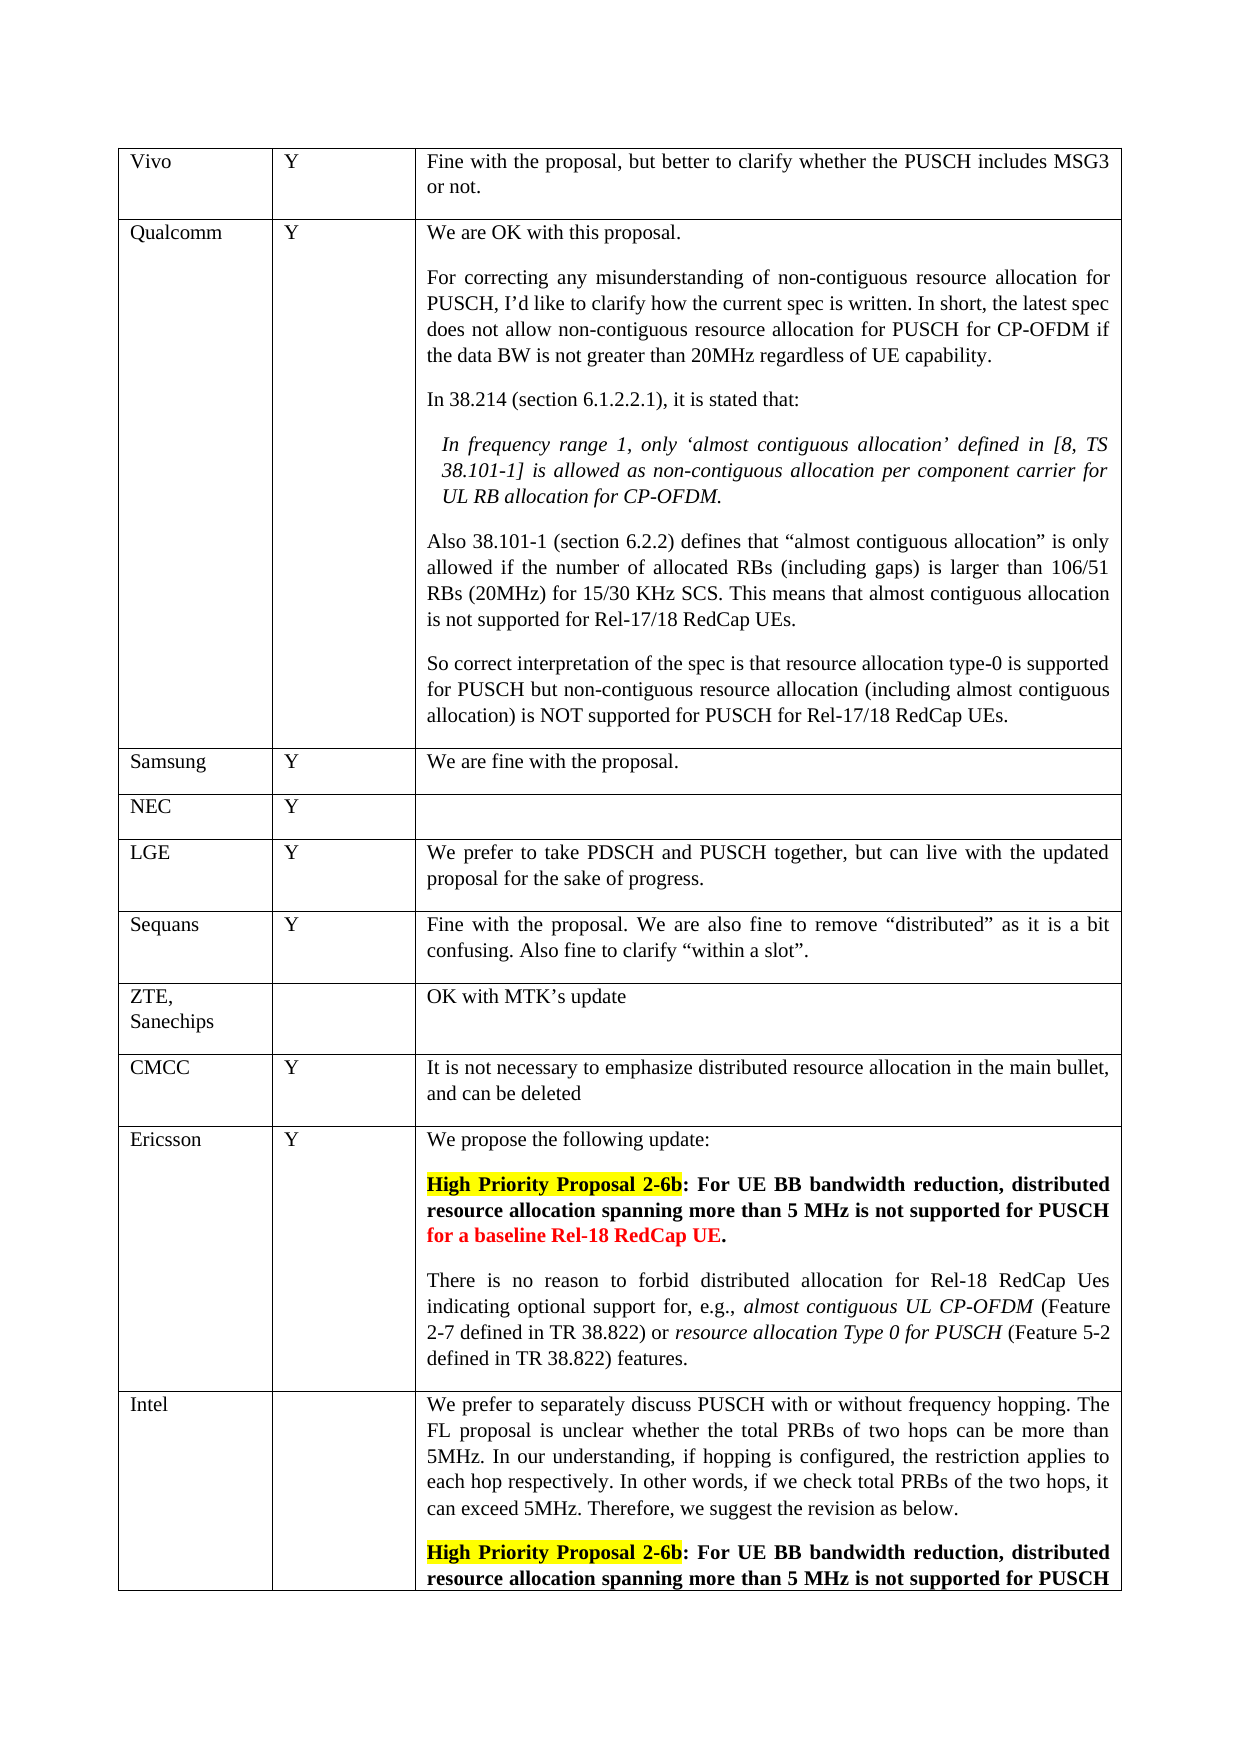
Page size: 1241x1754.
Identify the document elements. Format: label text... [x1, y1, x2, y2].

table_cell Fine with the proposal, but better to clarify whether the PUSCH includes MSG3 or not. [416, 149, 1121, 219]
table_cell We prefer to take PDSCH and PUSCH together, but can live with the updated proposal for the sake of progress. [416, 840, 1121, 911]
table_cell Qualcomm [119, 220, 272, 748]
table_cell Ericsson [119, 1127, 272, 1391]
table_cell NEC [119, 795, 272, 839]
table_cell [416, 795, 1121, 839]
table_cell We are fine with the proposal. [416, 749, 1121, 793]
table_cell Vivo [119, 149, 272, 219]
table_cell Y [273, 149, 415, 219]
table_cell Intel [119, 1392, 272, 1590]
table_cell Y [273, 749, 415, 793]
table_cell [416, 1392, 1121, 1590]
table_cell Y [273, 1127, 415, 1391]
table_cell Y [273, 840, 415, 911]
table_cell Fine with the proposal. We are also fine to remove “distributed” as it is a bit confusing. Also fine to clarify “within a slot”. [416, 912, 1121, 982]
table_cell LGE [119, 840, 272, 911]
table_cell Sequans [119, 912, 272, 982]
table_cell We propose the following update: High Priority Proposal 2-6b: For UE BB bandwidth reduction, distributed resource allocation spanning more than 5 MHz is not supported for PUSCH for a baseline Rel-18 RedCap UE. There is no reason to forbid distributed allocation for Rel-18 RedCap Ues indicating optional support for, e.g., almost contiguous UL CP-OFDM (Feature 2-7 defined in TR 38.822) or resource allocation Type 0 for PUSCH (Feature 5-2 defined in TR 38.822) features. [416, 1127, 1121, 1391]
table_cell Y [273, 220, 415, 748]
table_cell Y [273, 795, 415, 839]
table_cell [273, 1392, 415, 1590]
table_cell We are OK with this proposal. For correcting any misunderstanding of non-contiguous resource allocation for PUSCH, I’d like to clarify how the current spec is written. In short, the latest spec does not allow non-contiguous resource allocation for PUSCH for CP-OFDM if the data BW is not greater than 20MHz regardless of UE capability. In 38.214 (section 6.1.2.2.1), it is stated that: In frequency range 1, only ‘almost contiguous allocation’ defined in [8, TS 38.101-1] is allowed as non-contiguous allocation per component carrier for UL RB allocation for CP-OFDM. Also 38.101-1 (section 6.2.2) defines that “almost contiguous allocation” is only allowed if the number of allocated RBs (including gaps) is larger than 106/51 RBs (20MHz) for 15/30 KHz SCS. This means that almost contiguous allocation is not supported for Rel-17/18 RedCap UEs. So correct interpretation of the spec is that resource allocation type-0 is supported for PUSCH but non-contiguous resource allocation (including almost contiguous allocation) is NOT supported for PUSCH for Rel-17/18 RedCap UEs. [416, 220, 1121, 748]
table_cell It is not necessary to emphasize distributed resource allocation in the main bullet, and can be deleted [416, 1055, 1121, 1126]
table_cell CMCC [119, 1055, 272, 1126]
table_cell OK with MTK’s update [416, 984, 1121, 1054]
table_cell [273, 984, 415, 1054]
table_cell ZTE, Sanechips [119, 984, 272, 1054]
table_cell Y [273, 912, 415, 982]
table_cell Samsung [119, 749, 272, 793]
table_cell Y [273, 1055, 415, 1126]
